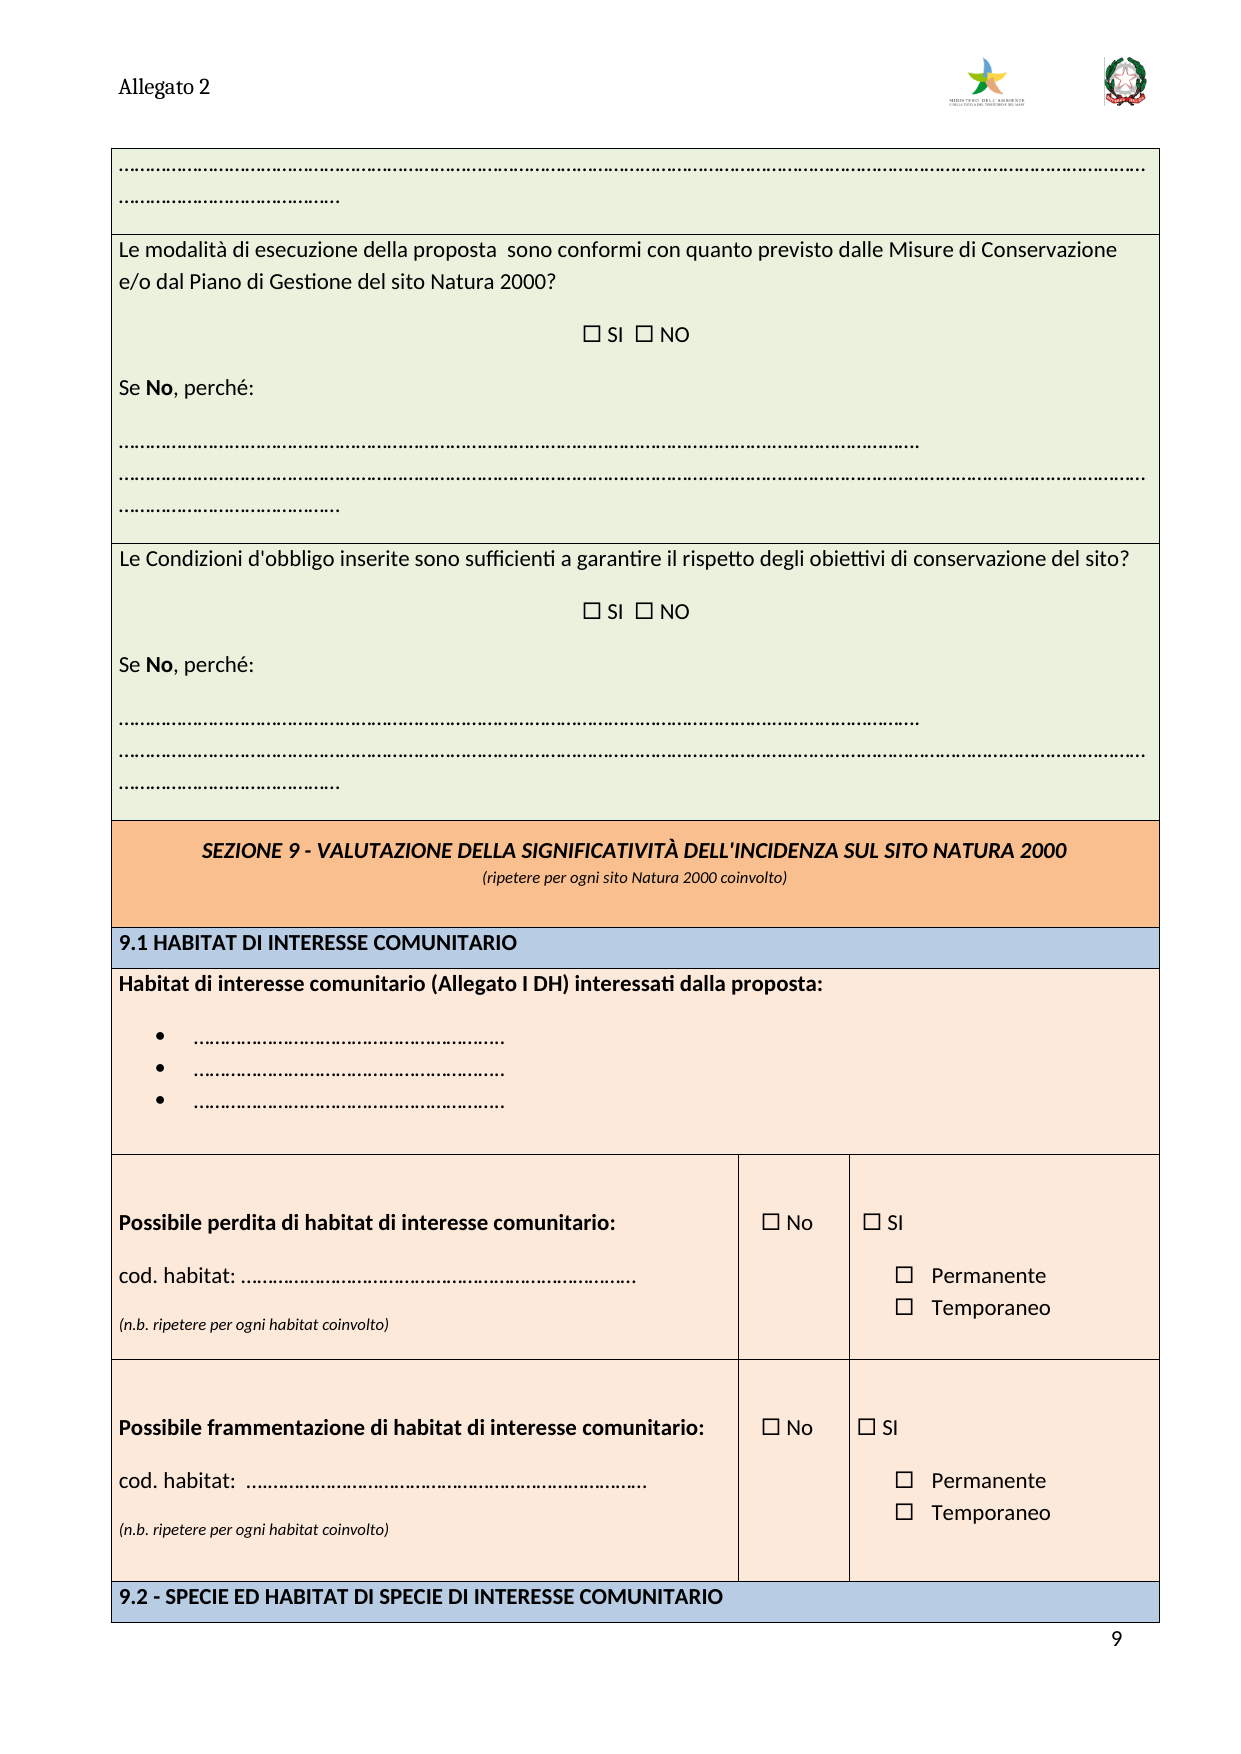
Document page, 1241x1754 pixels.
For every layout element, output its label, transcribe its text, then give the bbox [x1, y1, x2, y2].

table_cell Le Condizioni d'obbligo inserite sono sufficienti a garantire il rispetto degli obiettivi di conservazione del sito? SI NO Se No, perché: …………………………………………………………………………………………………………….……………………….………………………………………………………………………………………………………………………………………………………………………………………………………………… [112, 544, 1159, 820]
table_cell Possibile perdita di habitat di interesse comunitario: cod. habitat: ………………………………………………………………… (n.b. ripetere per ogni habitat coinvolto) [112, 1155, 738, 1359]
table_cell SEZIONE 9 - VALUTAZIONE DELLA SIGNIFICATIVITÀ DELL'INCIDENZA SUL SITO NATURA 2000 (ripetere per ogni sito Natura 2000 coinvolto) [112, 821, 1159, 927]
table_cell No [739, 1155, 849, 1359]
table_cell 9.1 HABITAT DI INTERESSE COMUNITARIO [112, 928, 1159, 968]
table_cell SI Permanente Temporaneo [850, 1360, 1159, 1581]
picture [949, 57, 1150, 106]
table_cell SI Permanente Temporaneo [850, 1155, 1159, 1359]
table_cell Habitat di interesse comunitario (Allegato I DH) interessati dalla proposta: ………………………………………………….. ………………………………………………….. ………………………………………………….. [112, 969, 1159, 1154]
table_cell Le modalità di esecuzione della proposta sono conformi con quanto previsto dalle Misure di Conservazione e/o dal Piano di Gestione del sito Natura 2000? SI NO Se No, perché: …………………………………………………………………………………………………………….……………………….………………………………………………………………………………………………………………………………………………………………………………………………………………… [112, 235, 1159, 543]
table_cell 9.2 - SPECIE ED HABITAT DI SPECIE DI INTERESSE COMUNITARIO [112, 1582, 1159, 1622]
table_cell No [739, 1360, 849, 1581]
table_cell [112, 149, 1159, 234]
table_cell Possibile frammentazione di habitat di interesse comunitario: cod. habitat: ….……………………………………………………………… (n.b. ripetere per ogni habitat coinvolto) [112, 1360, 738, 1581]
